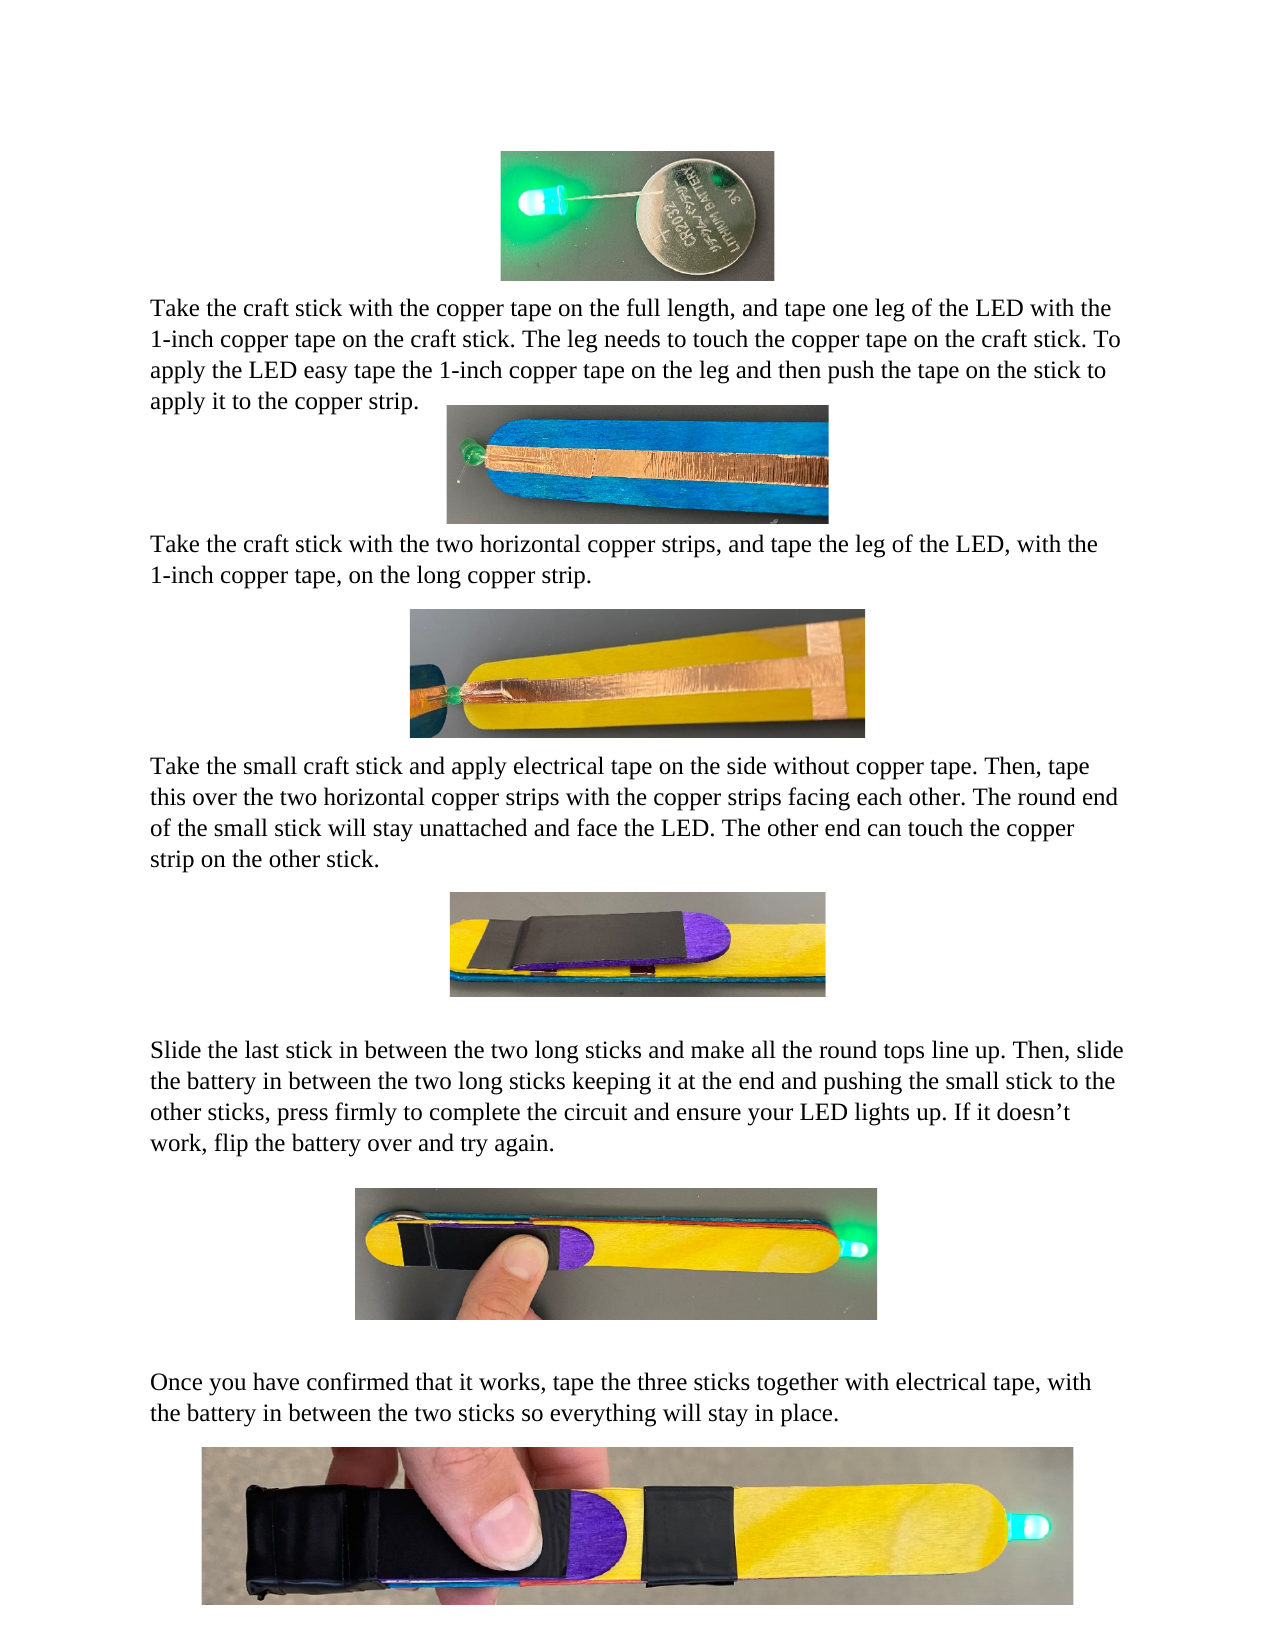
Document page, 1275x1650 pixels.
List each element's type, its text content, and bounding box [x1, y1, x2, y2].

text Slide the last stick in between the two long sticks and make all the round tops line up. Then, slide the battery in between the two long sticks keeping it at the end and pushing the small stick to the other sticks, press firmly to complete the circuit and ensure your LED lights up. If it doesn’t work, flip the battery over and try again. [150, 1035, 1125, 1157]
text Once you have confirmed that it works, tape the three sticks together with electrical tape, with the battery in between the two sticks so everything will stay in place. [150, 1367, 1125, 1427]
picture [500, 151, 775, 281]
picture [817, 505, 829, 509]
picture [355, 1188, 878, 1320]
text Take the small craft stick and apply electrical tape on the side without copper tape. Then, tape this over the two horizontal copper strips with the copper strips facing each other. The round end of the small stick will stay unattached and face the LED. The other end can touch the copper strip on the other stick. [150, 751, 1125, 873]
text Take the craft stick with the two horizontal copper strips, and tape the leg of the LED, with the 1-inch copper tape, on the long copper strip. [150, 529, 1125, 589]
picture [450, 892, 826, 997]
picture [201, 1447, 1074, 1605]
picture [446, 405, 829, 524]
picture [409, 609, 866, 738]
text Take the craft stick with the copper tape on the full length, and tape one leg of the LED with the 1-inch copper tape on the craft stick. The leg needs to touch the copper tape on the craft stick. To apply the LED easy tape the 1-inch copper tape on the leg and then push the tape on the stick to apply it to the copper strip. [150, 293, 1125, 415]
